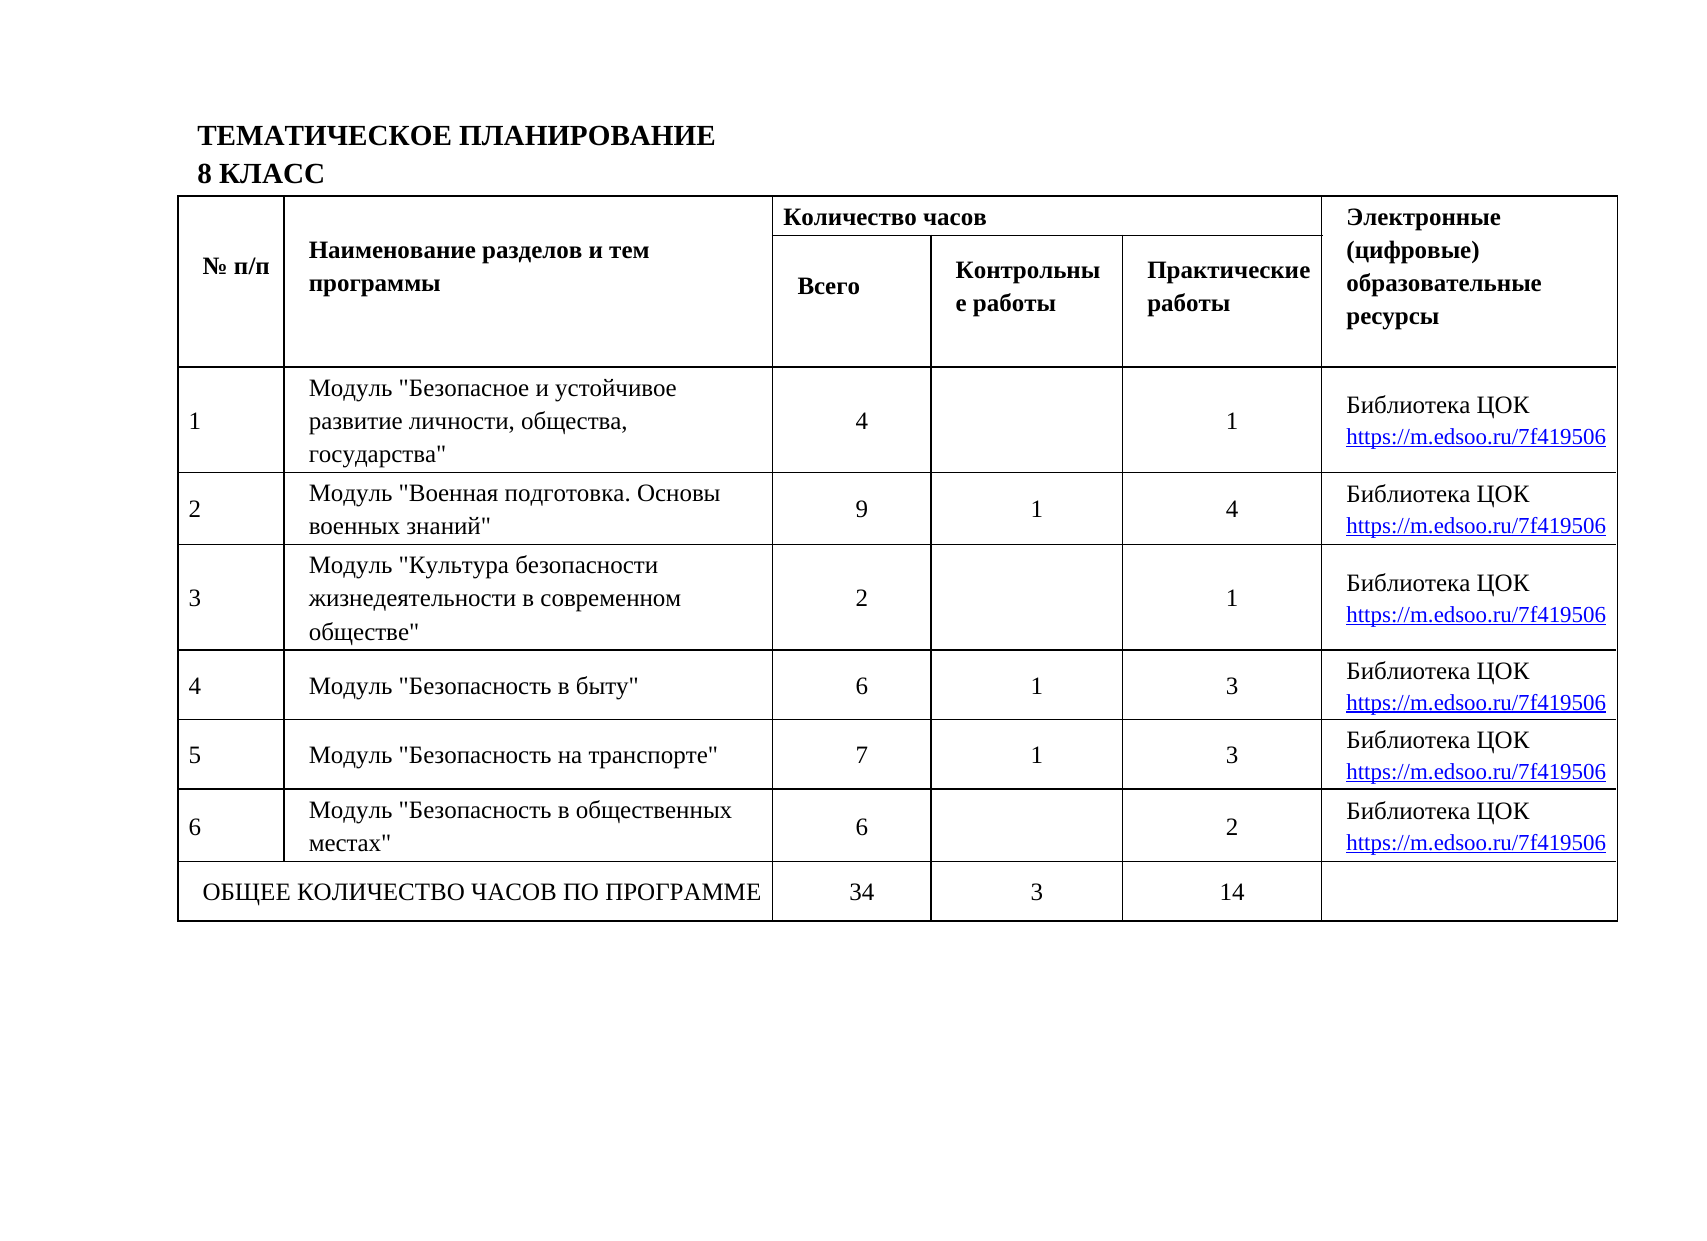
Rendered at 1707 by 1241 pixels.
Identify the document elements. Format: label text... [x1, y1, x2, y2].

table_cell 3 [179, 545, 283, 649]
table_cell 2 [773, 545, 930, 649]
table_cell 3 [1123, 651, 1321, 719]
table_cell Всего [773, 236, 930, 366]
table_cell 9 [773, 473, 930, 544]
table_cell 14 [1123, 862, 1321, 920]
table_cell Библиотека ЦОК https://m.edsoo.ru/7f419506 [1322, 719, 1617, 788]
table_header № п/п [179, 197, 283, 366]
table_cell Библиотека ЦОК https://m.edsoo.ru/7f419506 [1322, 544, 1617, 649]
table_cell 6 [773, 651, 930, 719]
table_cell 34 [773, 862, 930, 920]
table_cell 1 [1123, 368, 1321, 471]
table_cell Модуль "Безопасное и устойчивое развитие личности, общества, государства" [285, 368, 772, 471]
table_cell Библиотека ЦОК https://m.edsoo.ru/7f419506 [1322, 788, 1617, 861]
table_cell 5 [179, 720, 283, 788]
table_header Электронные (цифровые) образовательные ресурсы [1322, 197, 1617, 366]
table_cell Библиотека ЦОК https://m.edsoo.ru/7f419506 [1322, 471, 1617, 544]
text ТЕМАТИЧЕСКОЕ ПЛАНИРОВАНИЕ [190, 118, 1618, 152]
table_cell [932, 790, 1122, 861]
table_header Количество часов [773, 197, 1321, 234]
table_cell 3 [1123, 720, 1321, 788]
table_cell [932, 368, 1122, 471]
table_header Наименование разделов и тем программы [285, 197, 772, 366]
table_cell Модуль "Безопасность в общественных местах" [285, 790, 772, 861]
table_cell Модуль "Культура безопасности жизнедеятельности в современном обществе" [285, 545, 772, 649]
table_cell 6 [179, 790, 283, 861]
table_cell ОБЩЕЕ КОЛИЧЕСТВО ЧАСОВ ПО ПРОГРАММЕ [179, 862, 772, 920]
table_cell Модуль "Безопасность в быту" [285, 651, 772, 719]
table_cell Библиотека ЦОК https://m.edsoo.ru/7f419506 [1322, 366, 1617, 471]
table_cell 6 [773, 790, 930, 861]
table_cell [1322, 861, 1617, 920]
text 8 КЛАСС [190, 157, 1618, 190]
table_cell 3 [932, 862, 1122, 920]
table_cell Модуль "Безопасность на транспорте" [285, 720, 772, 788]
table_cell Модуль "Военная подготовка. Основы военных знаний" [285, 473, 772, 544]
table_cell 4 [773, 368, 930, 471]
table_cell 4 [1123, 473, 1321, 544]
table_cell [932, 545, 1122, 649]
table_cell 7 [773, 720, 930, 788]
table_cell 1 [179, 368, 283, 471]
table_cell Практические работы [1123, 236, 1321, 366]
table_cell 2 [179, 473, 283, 544]
table_cell 4 [179, 651, 283, 719]
table_cell 1 [932, 473, 1122, 544]
table_cell Библиотека ЦОК https://m.edsoo.ru/7f419506 [1322, 649, 1617, 719]
table_cell 1 [932, 651, 1122, 719]
table_cell 1 [1123, 545, 1321, 649]
table_cell 1 [932, 720, 1122, 788]
table_cell 2 [1123, 790, 1321, 861]
table_cell Контрольные работы [932, 236, 1122, 366]
